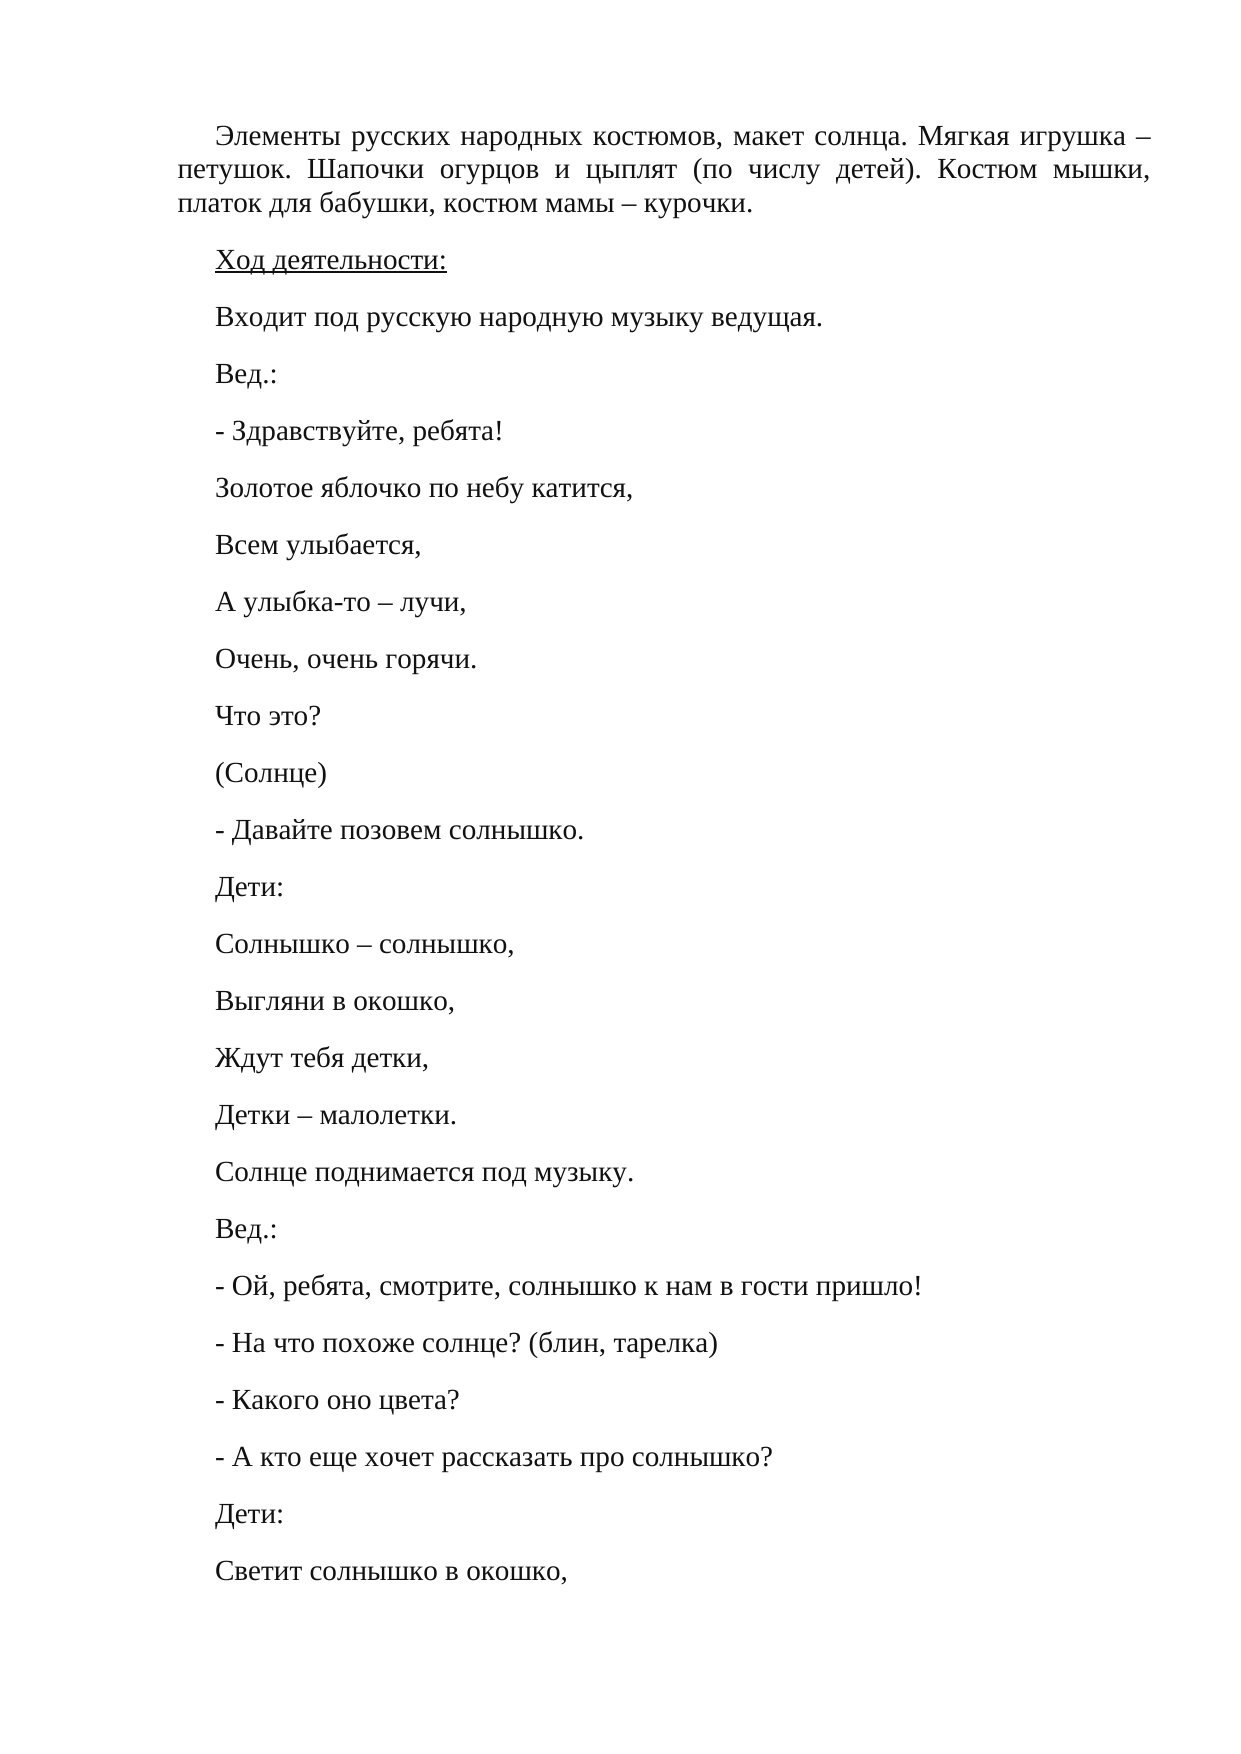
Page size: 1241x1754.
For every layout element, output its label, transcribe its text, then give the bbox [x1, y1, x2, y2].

text Золотое яблочко по небу катится, [177, 470, 1152, 504]
text Входит под русскую народную музыку ведущая. [177, 299, 1152, 333]
text Всем улыбается, [177, 527, 1152, 561]
text Очень, очень горячи. [177, 641, 1152, 674]
text - На что похоже солнце? (блин, тарелка) [177, 1325, 1152, 1358]
text - Ой, ребята, смотрите, солнышко к нам в гости пришло! [177, 1268, 1152, 1301]
text Детки – малолетки. [177, 1097, 1152, 1130]
text - А кто еще хочет рассказать про солнышко? [177, 1439, 1152, 1472]
text А улыбка-то – лучи, [177, 584, 1152, 618]
text Элементы русских народных костюмов, макет солнца. Мягкая игрушка – петушок. Шапочки огурцов и цыплят (по числу детей). Костюм мышки, платок для бабушки, костюм мамы – курочки. [177, 118, 1152, 219]
text (Солнце) [177, 755, 1152, 788]
text Дети: [177, 1496, 1152, 1529]
text Вед.: [177, 1211, 1152, 1244]
text Ход деятельности: [177, 242, 1152, 276]
text Солнце поднимается под музыку. [177, 1154, 1152, 1187]
text Вед.: [177, 356, 1152, 390]
text Ждут тебя детки, [177, 1040, 1152, 1073]
text - Какого оно цвета? [177, 1382, 1152, 1415]
text Солнышко – солнышко, [177, 926, 1152, 959]
text - Здравствуйте, ребята! [177, 413, 1152, 447]
text Что это? [177, 698, 1152, 732]
text Дети: [177, 869, 1152, 902]
text Светит солнышко в окошко, [177, 1553, 1152, 1586]
text Выгляни в окошко, [177, 983, 1152, 1016]
text - Давайте позовем солнышко. [177, 812, 1152, 846]
